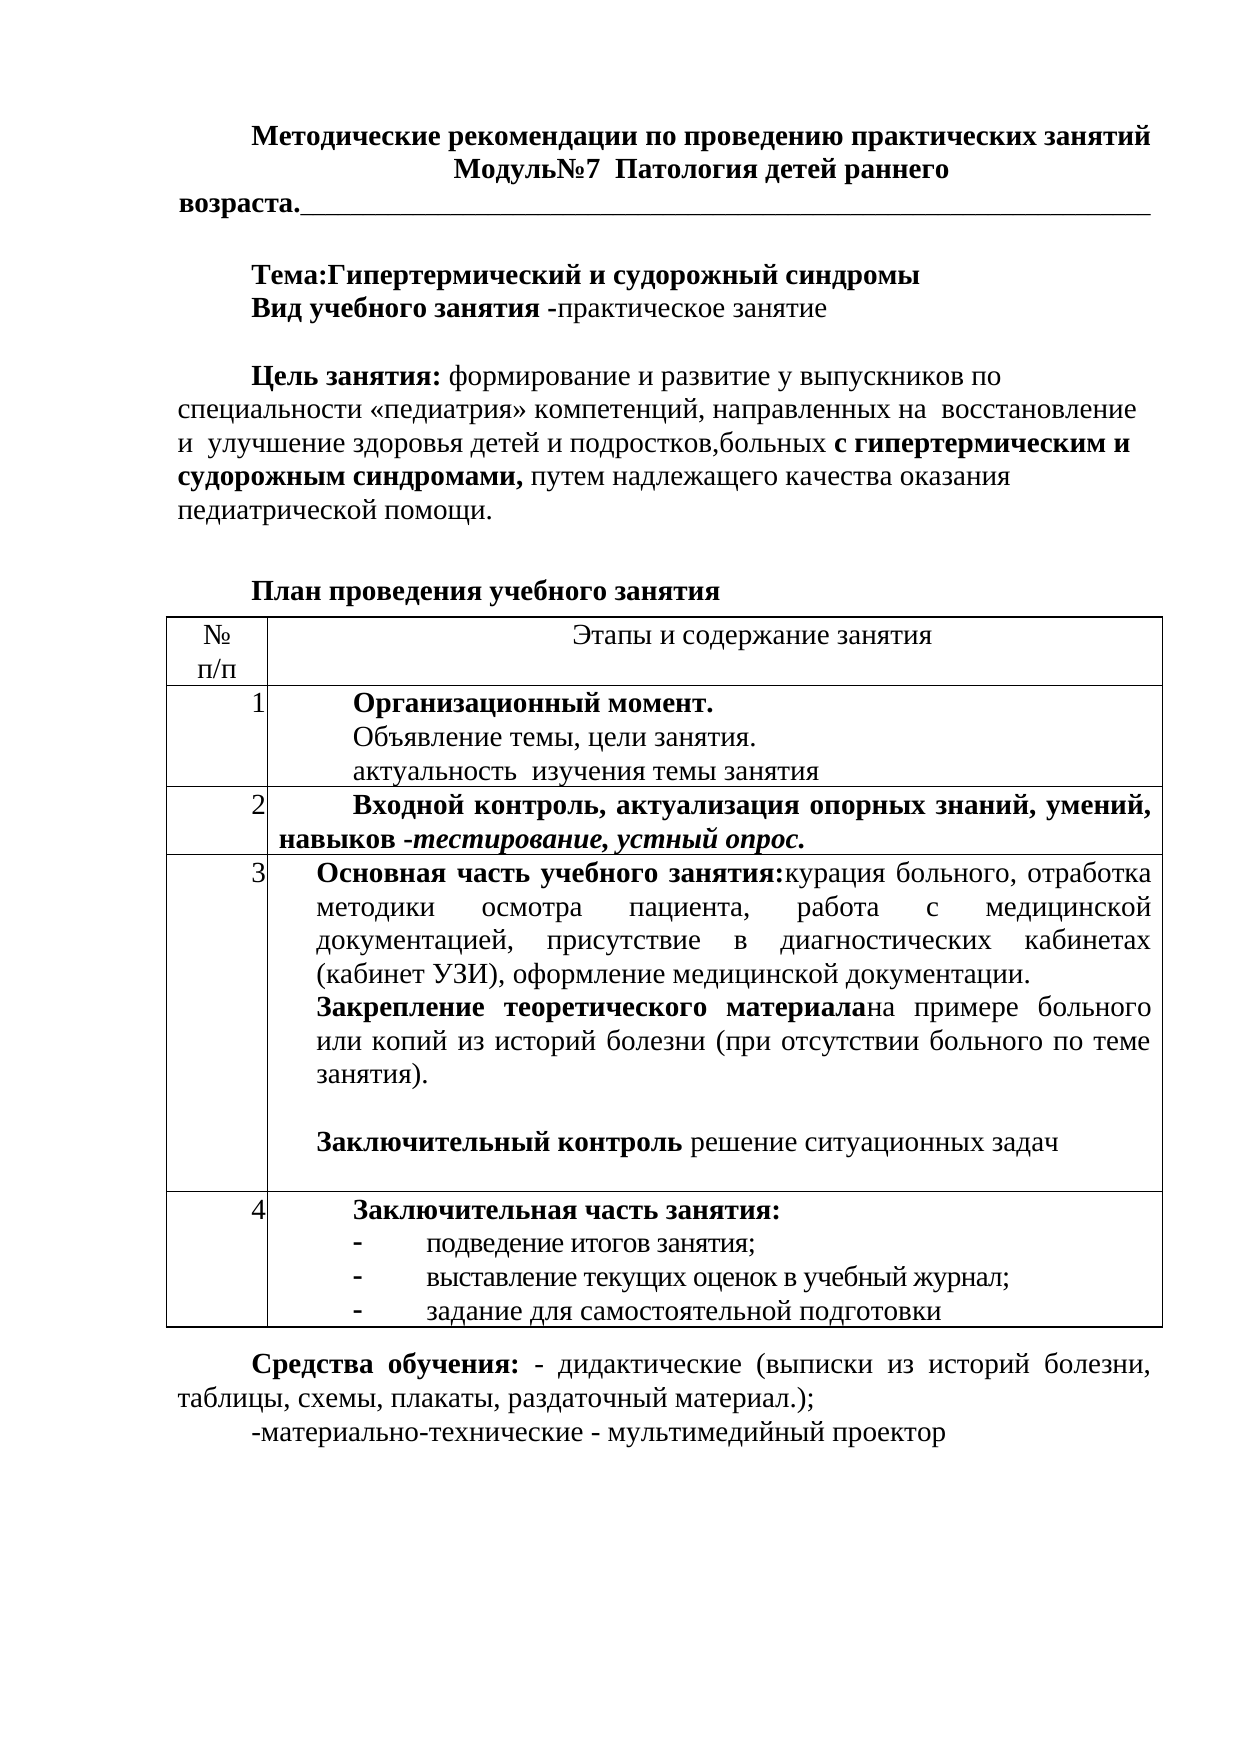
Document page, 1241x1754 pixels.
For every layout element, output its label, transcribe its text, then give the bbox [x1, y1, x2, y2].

table_cell 2 [167, 787, 267, 854]
table_cell 3 [167, 855, 267, 1191]
table_cell 1 [167, 686, 267, 786]
text План проведения учебного занятия [177, 573, 1152, 607]
table_cell Входной контроль, актуализация опорных знаний, умений, навыков -тестирование, устный опрос. [268, 787, 1162, 854]
text -материально-технические - мультимедийный проектор [177, 1414, 1152, 1447]
table_cell Основная часть учебного занятия:курация больного, отработка методики осмотра пациента, работа с медицинской документацией, присутствие в диагностических кабинетах (кабинет УЗИ), оформление медицинской документации. Закрепление теоретического материалана примере больного или копий из историй болезни (при отсутствии больного по теме занятия). Заключительный контроль решение ситуационных задач [268, 855, 1162, 1191]
table_cell Заключительная часть занятия: подведение итогов занятия; выставление текущих оценок в учебный журнал; задание для самостоятельной подготовки [268, 1192, 1162, 1326]
table_cell Организационный момент. Объявление темы, цели занятия. актуальность изучения темы занятия [268, 686, 1162, 786]
text Тема:Гипертермический и судорожный синдромы [177, 257, 1152, 291]
text Методические рекомендации по проведению практических занятий [177, 118, 1152, 152]
table_header № п/п [167, 618, 267, 684]
text Цель занятия: формирование и развитие у выпускников по специальности «педиатрия» компетенций, направленных на восстановление и улучшение здоровья детей и подростков,больных с гипертермическим и судорожным синдромами, путем надлежащего качества оказания педиатрической помощи. [177, 358, 1152, 525]
text Вид учебного занятия -практическое занятие [177, 291, 1152, 324]
table_cell 4 [167, 1192, 267, 1326]
text Модуль№7 Патология детей раннего возраста.____________________________________________________________________ [177, 152, 1152, 219]
text Средства обучения: - дидактические (выписки из историй болезни, таблицы, схемы, плакаты, раздаточный материал.); [177, 1347, 1152, 1414]
table_header Этапы и содержание занятия [268, 618, 1162, 684]
